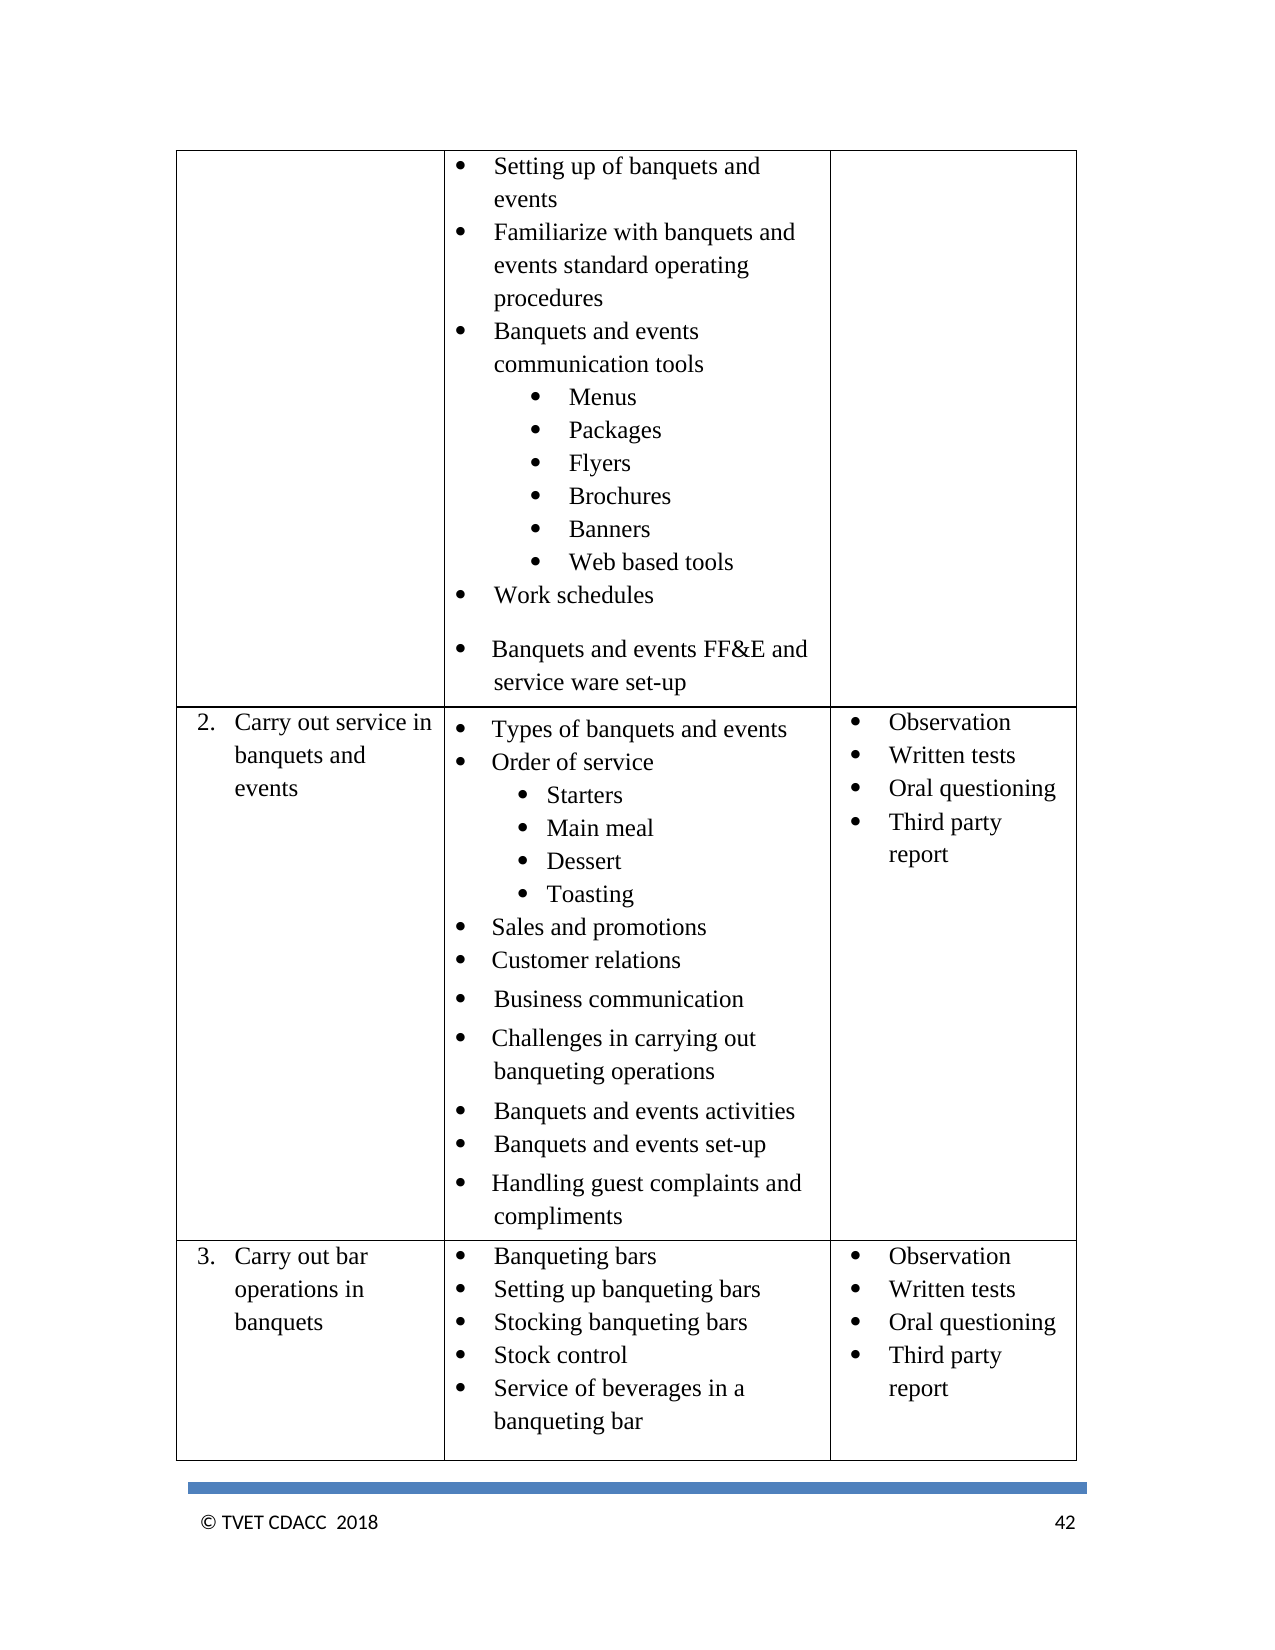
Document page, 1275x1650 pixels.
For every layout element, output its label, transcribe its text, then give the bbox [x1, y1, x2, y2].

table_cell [831, 151, 1076, 706]
table_cell Observation Written tests Oral questioning Third party report [831, 708, 1076, 1240]
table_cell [177, 1241, 444, 1460]
table_cell Carry out service in banquets and events [177, 708, 444, 1240]
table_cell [177, 151, 444, 706]
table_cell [445, 1241, 830, 1460]
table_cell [445, 151, 830, 706]
table_cell Types of banquets and events Order of service Starters Main meal Dessert Toasting Sales and promotions Customer relations Business communication Challenges in carrying out banqueting operations Banquets and events activities Banquets and events set-up Handling guest complaints and compliments [445, 708, 830, 1240]
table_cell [831, 1241, 1076, 1460]
